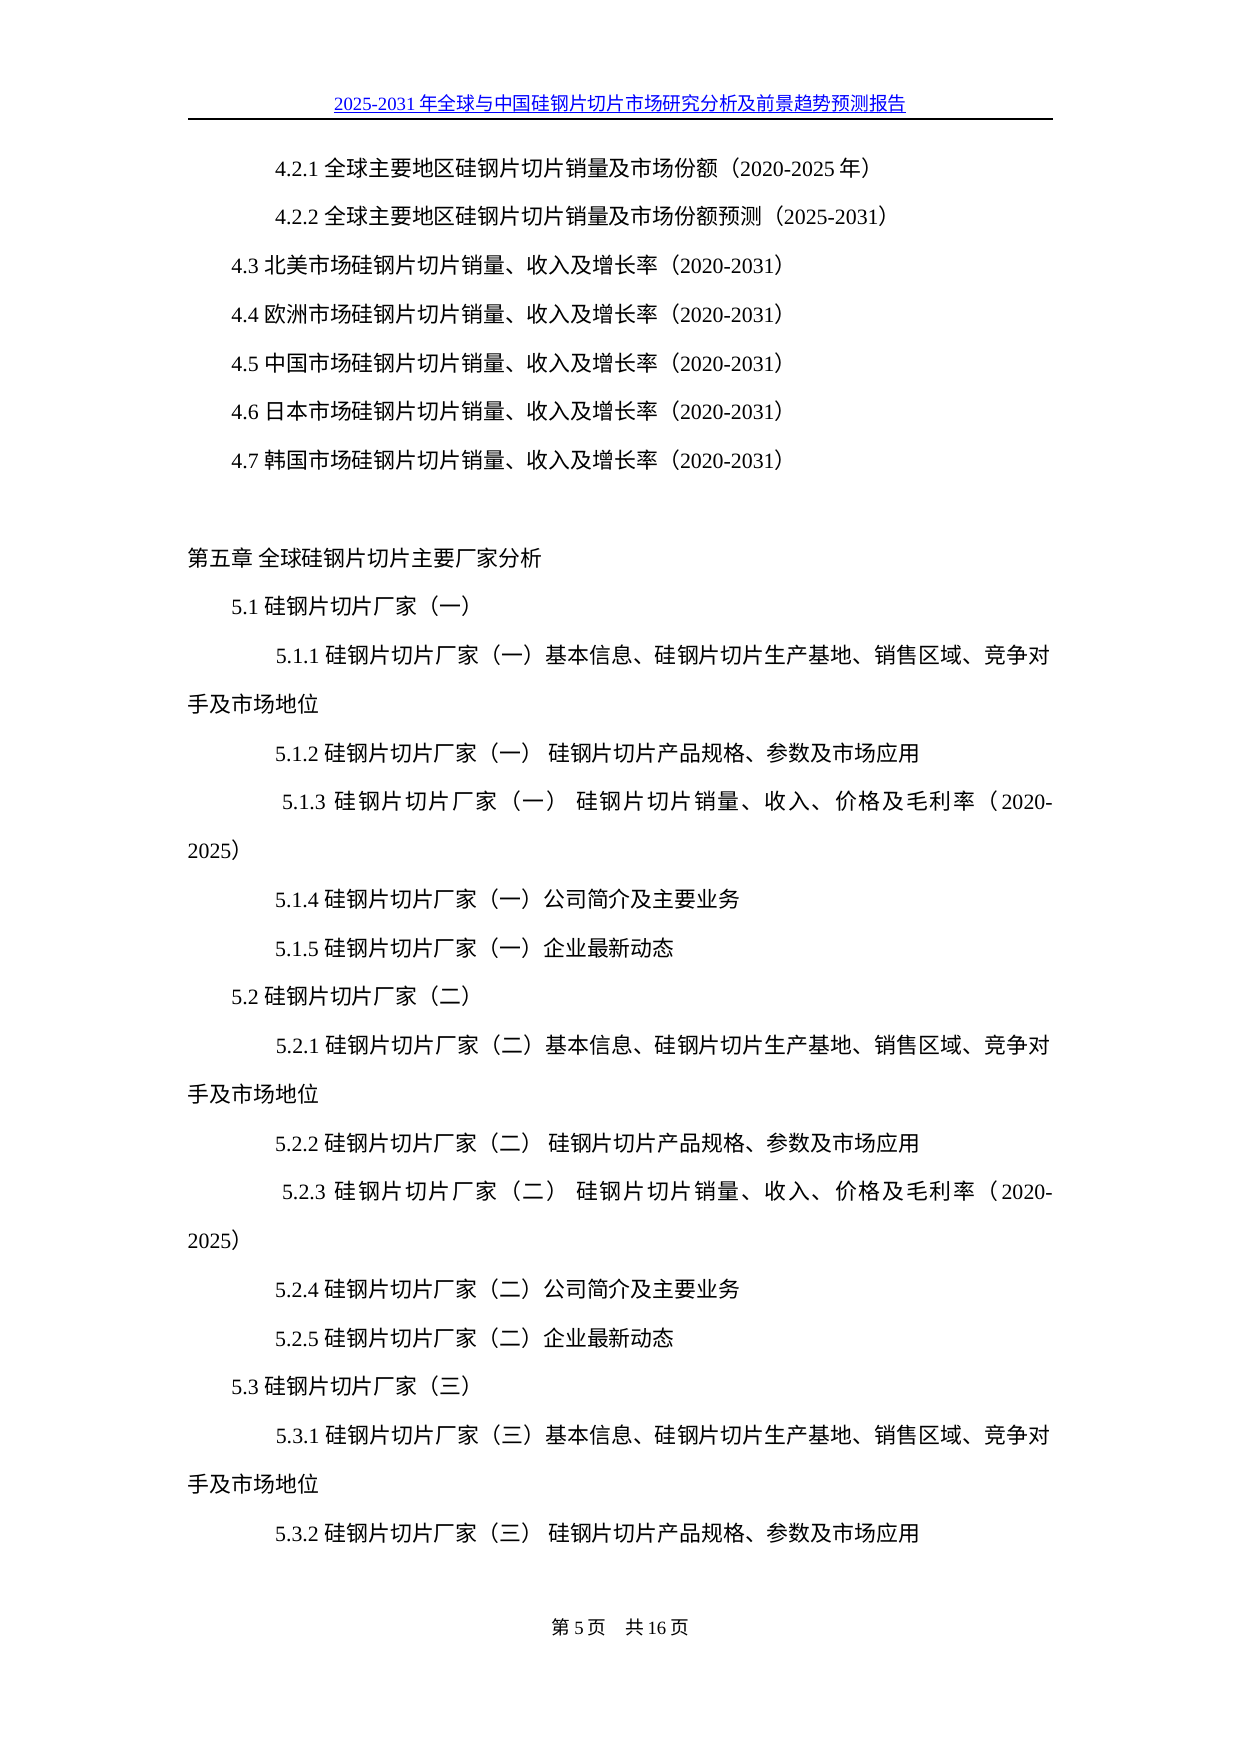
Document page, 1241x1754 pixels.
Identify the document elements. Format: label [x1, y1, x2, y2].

text [187, 150, 1053, 1548]
